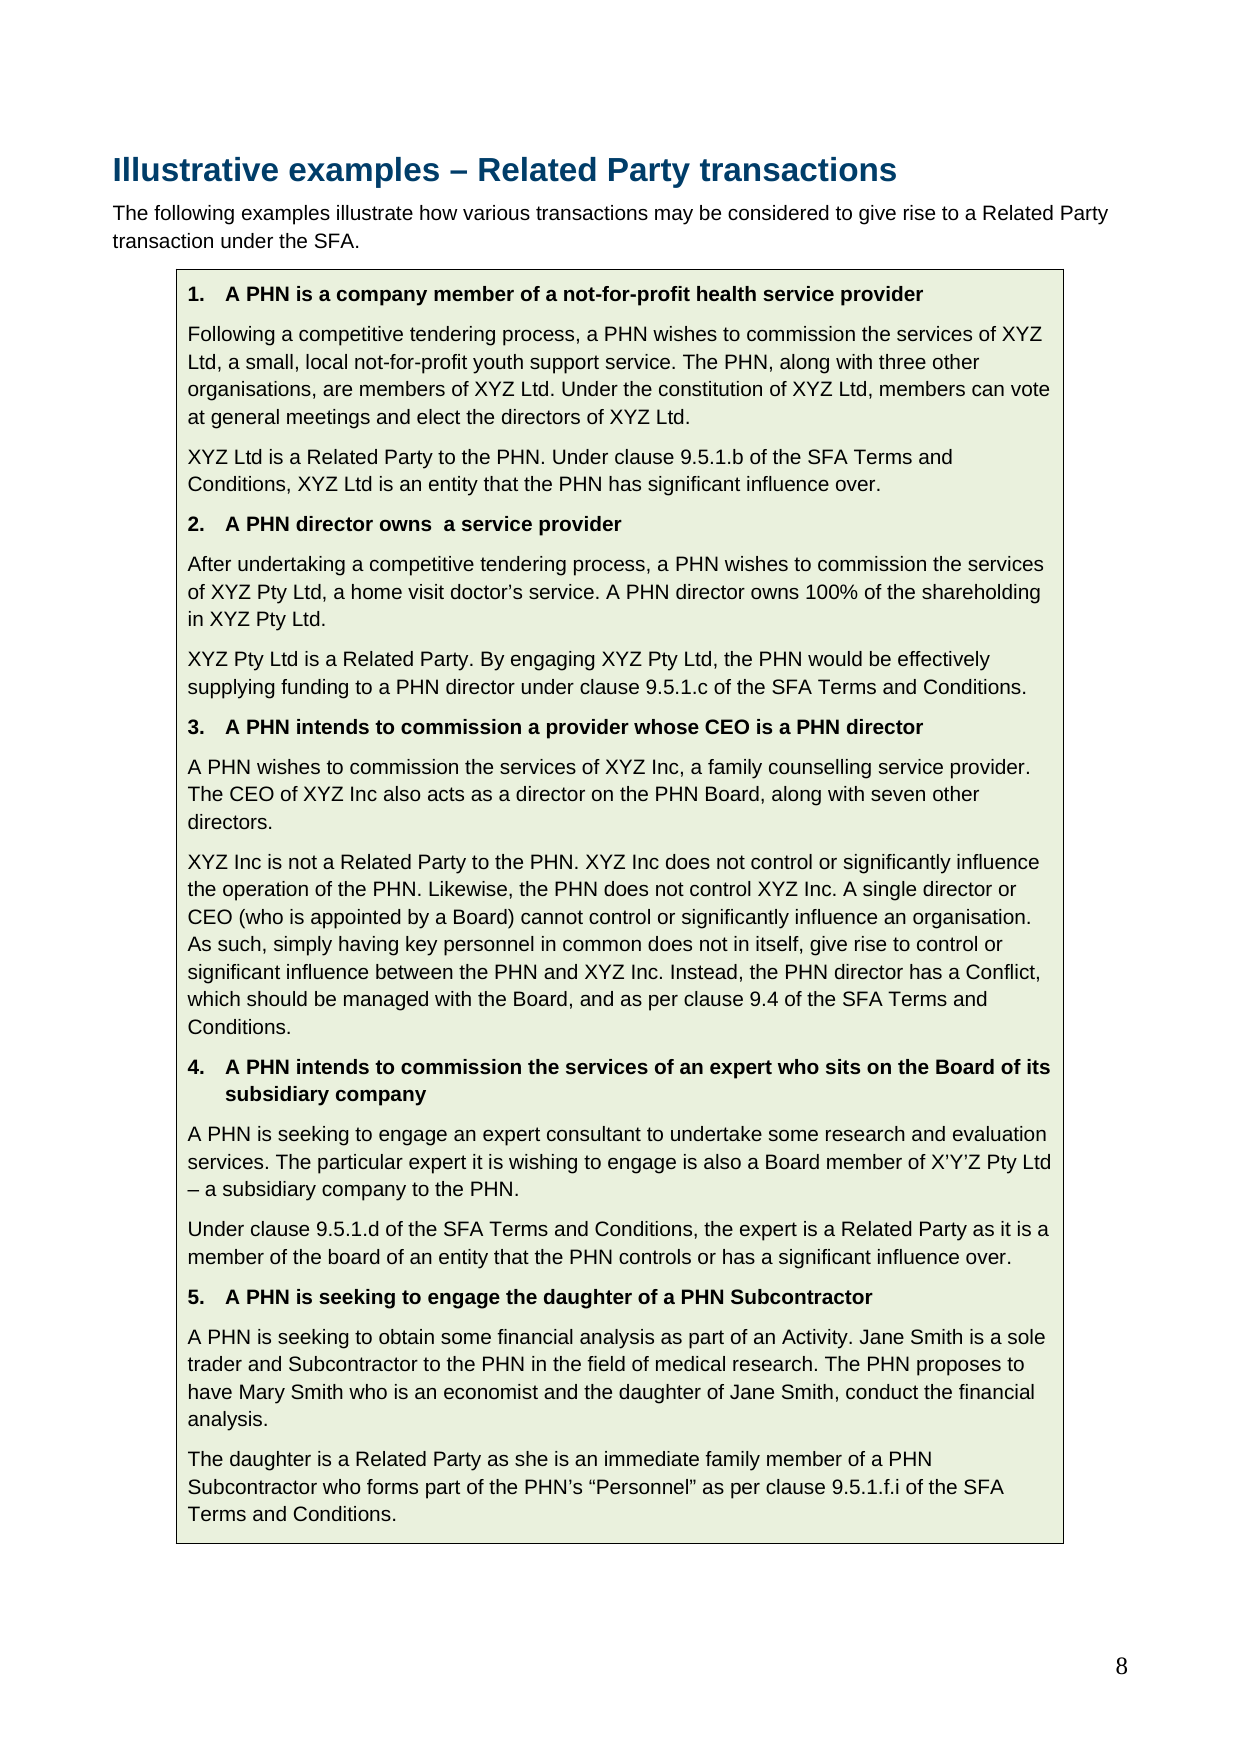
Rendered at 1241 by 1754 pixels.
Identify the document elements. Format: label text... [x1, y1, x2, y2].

text The following examples illustrate how various transactions may be considered to give rise to a Related Party transaction under the SFA. [112, 201, 1128, 252]
subtitle Illustrative examples – Related Party transactions [112, 150, 1128, 188]
table_header A PHN is a company member of a not-for-profit health service provider Following a competitive tendering process, a PHN wishes to commission the services of XYZ Ltd, a small, local not-for-profit youth support service. The PHN, along with three other organisations, are members of XYZ Ltd. Under the constitution of XYZ Ltd, members can vote at general meetings and elect the directors of XYZ Ltd. XYZ Ltd is a Related Party to the PHN. Under clause 9.5.1.b of the SFA Terms and Conditions, XYZ Ltd is an entity that the PHN has significant influence over. A PHN director owns a service provider After undertaking a competitive tendering process, a PHN wishes to commission the services of XYZ Pty Ltd, a home visit doctor’s service. A PHN director owns 100% of the shareholding in XYZ Pty Ltd. XYZ Pty Ltd is a Related Party. By engaging XYZ Pty Ltd, the PHN would be effectively supplying funding to a PHN director under clause 9.5.1.c of the SFA Terms and Conditions. A PHN intends to commission a provider whose CEO is a PHN director A PHN wishes to commission the services of XYZ Inc, a family counselling service provider. The CEO of XYZ Inc also acts as a director on the PHN Board, along with seven other directors. XYZ Inc is not a Related Party to the PHN. XYZ Inc does not control or significantly influence the operation of the PHN. Likewise, the PHN does not control XYZ Inc. A single director or CEO (who is appointed by a Board) cannot control or significantly influence an organisation. As such, simply having key personnel in common does not in itself, give rise to control or significant influence between the PHN and XYZ Inc. Instead, the PHN director has a Conflict, which should be managed with the Board, and as per clause 9.4 of the SFA Terms and Conditions. A PHN intends to commission the services of an expert who sits on the Board of its subsidiary company A PHN is seeking to engage an expert consultant to undertake some research and evaluation services. The particular expert it is wishing to engage is also a Board member of X’Y’Z Pty Ltd – a subsidiary company to the PHN. Under clause 9.5.1.d of the SFA Terms and Conditions, the expert is a Related Party as it is a member of the board of an entity that the PHN controls or has a significant influence over. A PHN is seeking to engage the daughter of a PHN Subcontractor A PHN is seeking to obtain some financial analysis as part of an Activity. Jane Smith is a sole trader and Subcontractor to the PHN in the field of medical research. The PHN proposes to have Mary Smith who is an economist and the daughter of Jane Smith, conduct the financial analysis. The daughter is a Related Party as she is an immediate family member of a PHN Subcontractor who forms part of the PHN’s “Personnel” as per clause 9.5.1.f.i of the SFA Terms and Conditions. [177, 270, 1063, 1543]
